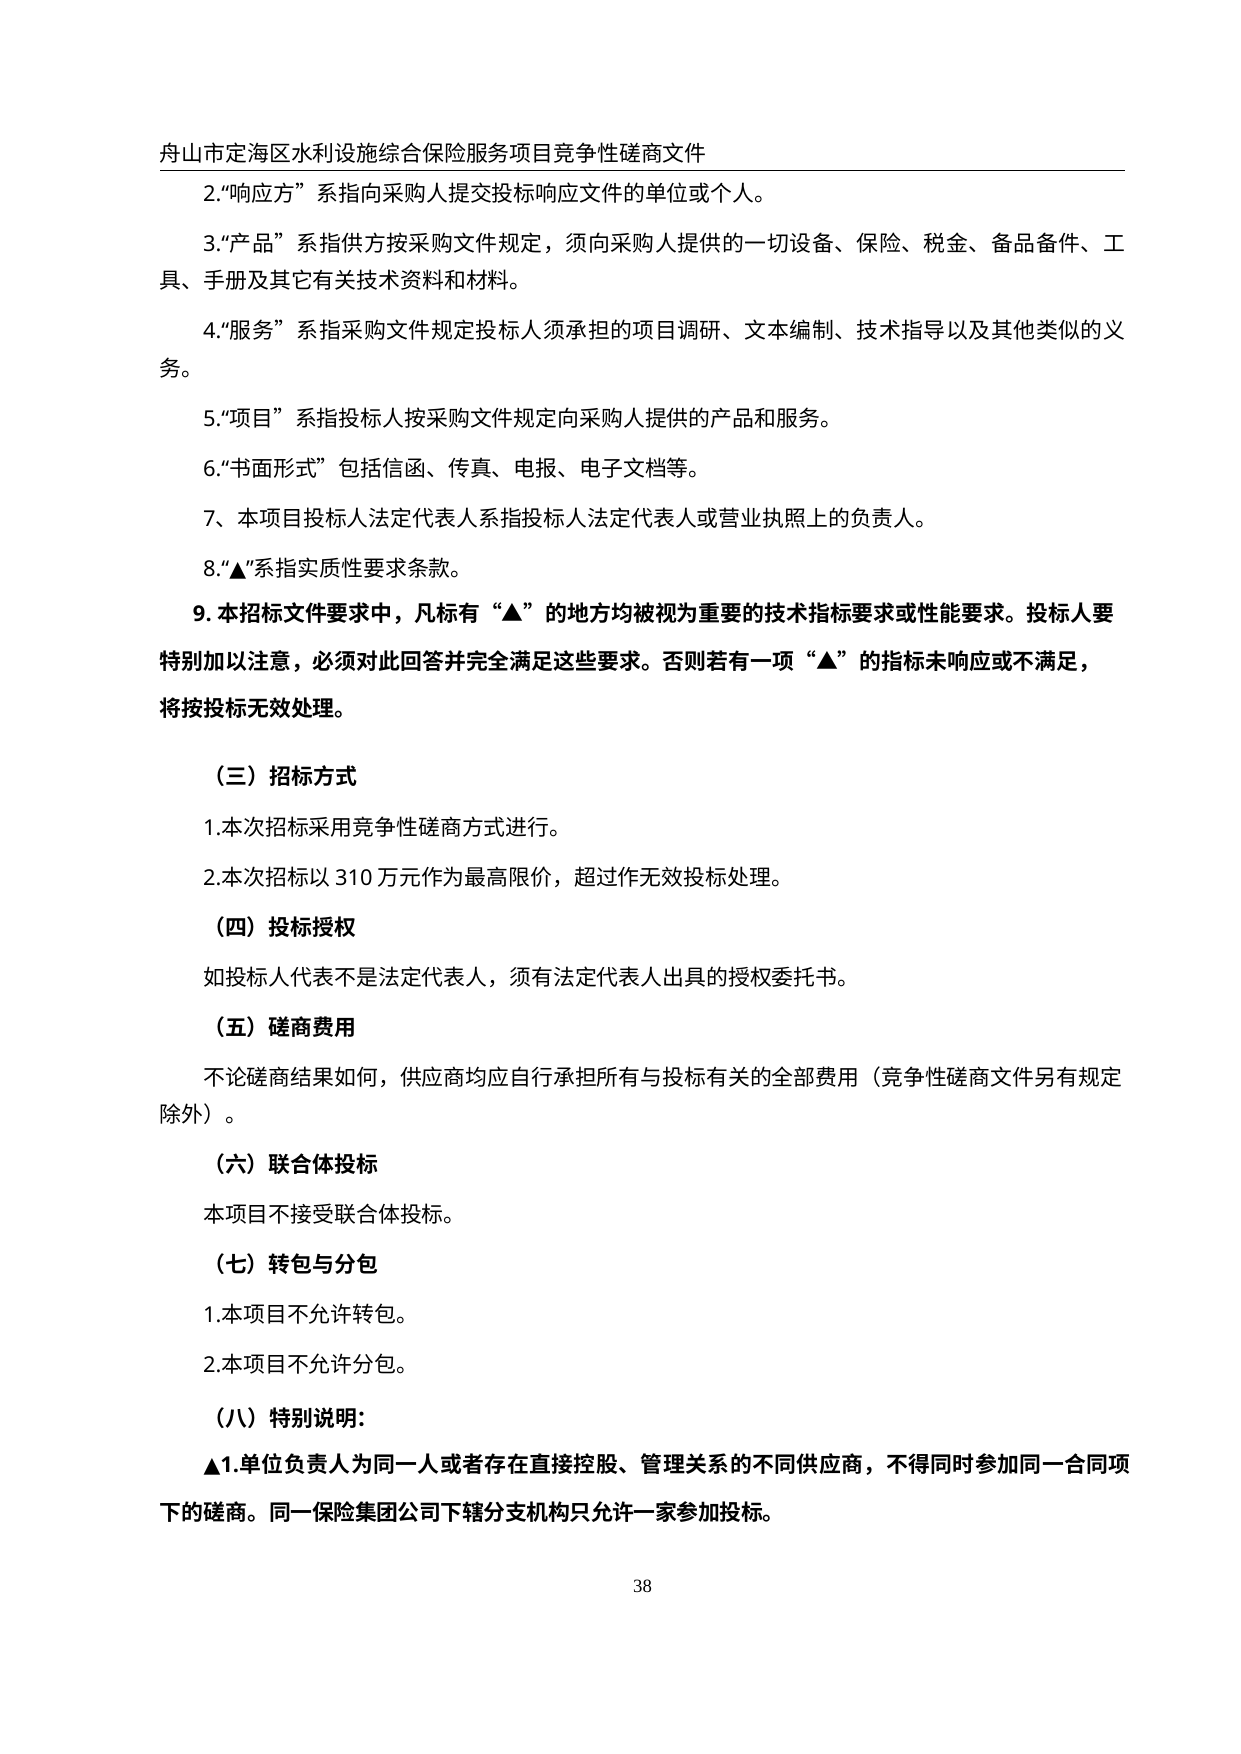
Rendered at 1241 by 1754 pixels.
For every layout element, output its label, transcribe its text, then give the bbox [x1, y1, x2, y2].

text 不论磋商结果如何，供应商均应自行承担所有与投标有关的全部费用（竞争性磋商文件另有规定除外）。 [159, 1055, 1125, 1130]
text （五）磋商费用 [159, 1005, 1125, 1043]
text （六）联合体投标 [159, 1143, 1125, 1180]
text （八）特别说明： [159, 1393, 1125, 1434]
text 2.“响应方”系指向采购人提交投标响应文件的单位或个人。 [159, 171, 1125, 209]
text 7、本项目投标人法定代表人系指投标人法定代表人或营业执照上的负责人。 [159, 496, 1125, 534]
text 如投标人代表不是法定代表人，须有法定代表人出具的授权委托书。 [159, 955, 1125, 993]
text 5.“项目”系指投标人按采购文件规定向采购人提供的产品和服务。 [159, 396, 1125, 434]
text （四）投标授权 [159, 905, 1125, 943]
text 1.本次招标采用竞争性磋商方式进行。 [159, 805, 1125, 843]
text （七）转包与分包 [159, 1243, 1125, 1280]
text 9. 本招标文件要求中，凡标有“▲”的地方均被视为重要的技术指标要求或性能要求。投标人要特别加以注意，必须对此回答并完全满足这些要求。否则若有一项“▲”的指标未响应或不满足，将按投标无效处理。 [159, 596, 1119, 723]
text 6.“书面形式”包括信函、传真、电报、电子文档等。 [159, 446, 1125, 484]
text 2.本次招标以310万元作为最高限价，超过作无效投标处理。 [159, 855, 1125, 893]
text 8.“▲”系指实质性要求条款。 [159, 546, 1125, 584]
text 3.“产品”系指供方按采购文件规定，须向采购人提供的一切设备、保险、税金、备品备件、工具、手册及其它有关技术资料和材料。 [159, 221, 1125, 296]
text （三）招标方式 [159, 751, 1125, 793]
text 本项目不接受联合体投标。 [159, 1193, 1125, 1230]
text 4.“服务”系指采购文件规定投标人须承担的项目调研、文本编制、技术指导以及其他类似的义务。 [159, 309, 1125, 384]
text 1.本项目不允许转包。 [159, 1293, 1125, 1330]
text 2.本项目不允许分包。 [159, 1343, 1125, 1380]
text ▲1.单位负责人为同一人或者存在直接控股、管理关系的不同供应商，不得同时参加同一合同项下的磋商。同一保险集团公司下辖分支机构只允许一家参加投标。 [159, 1447, 1134, 1526]
